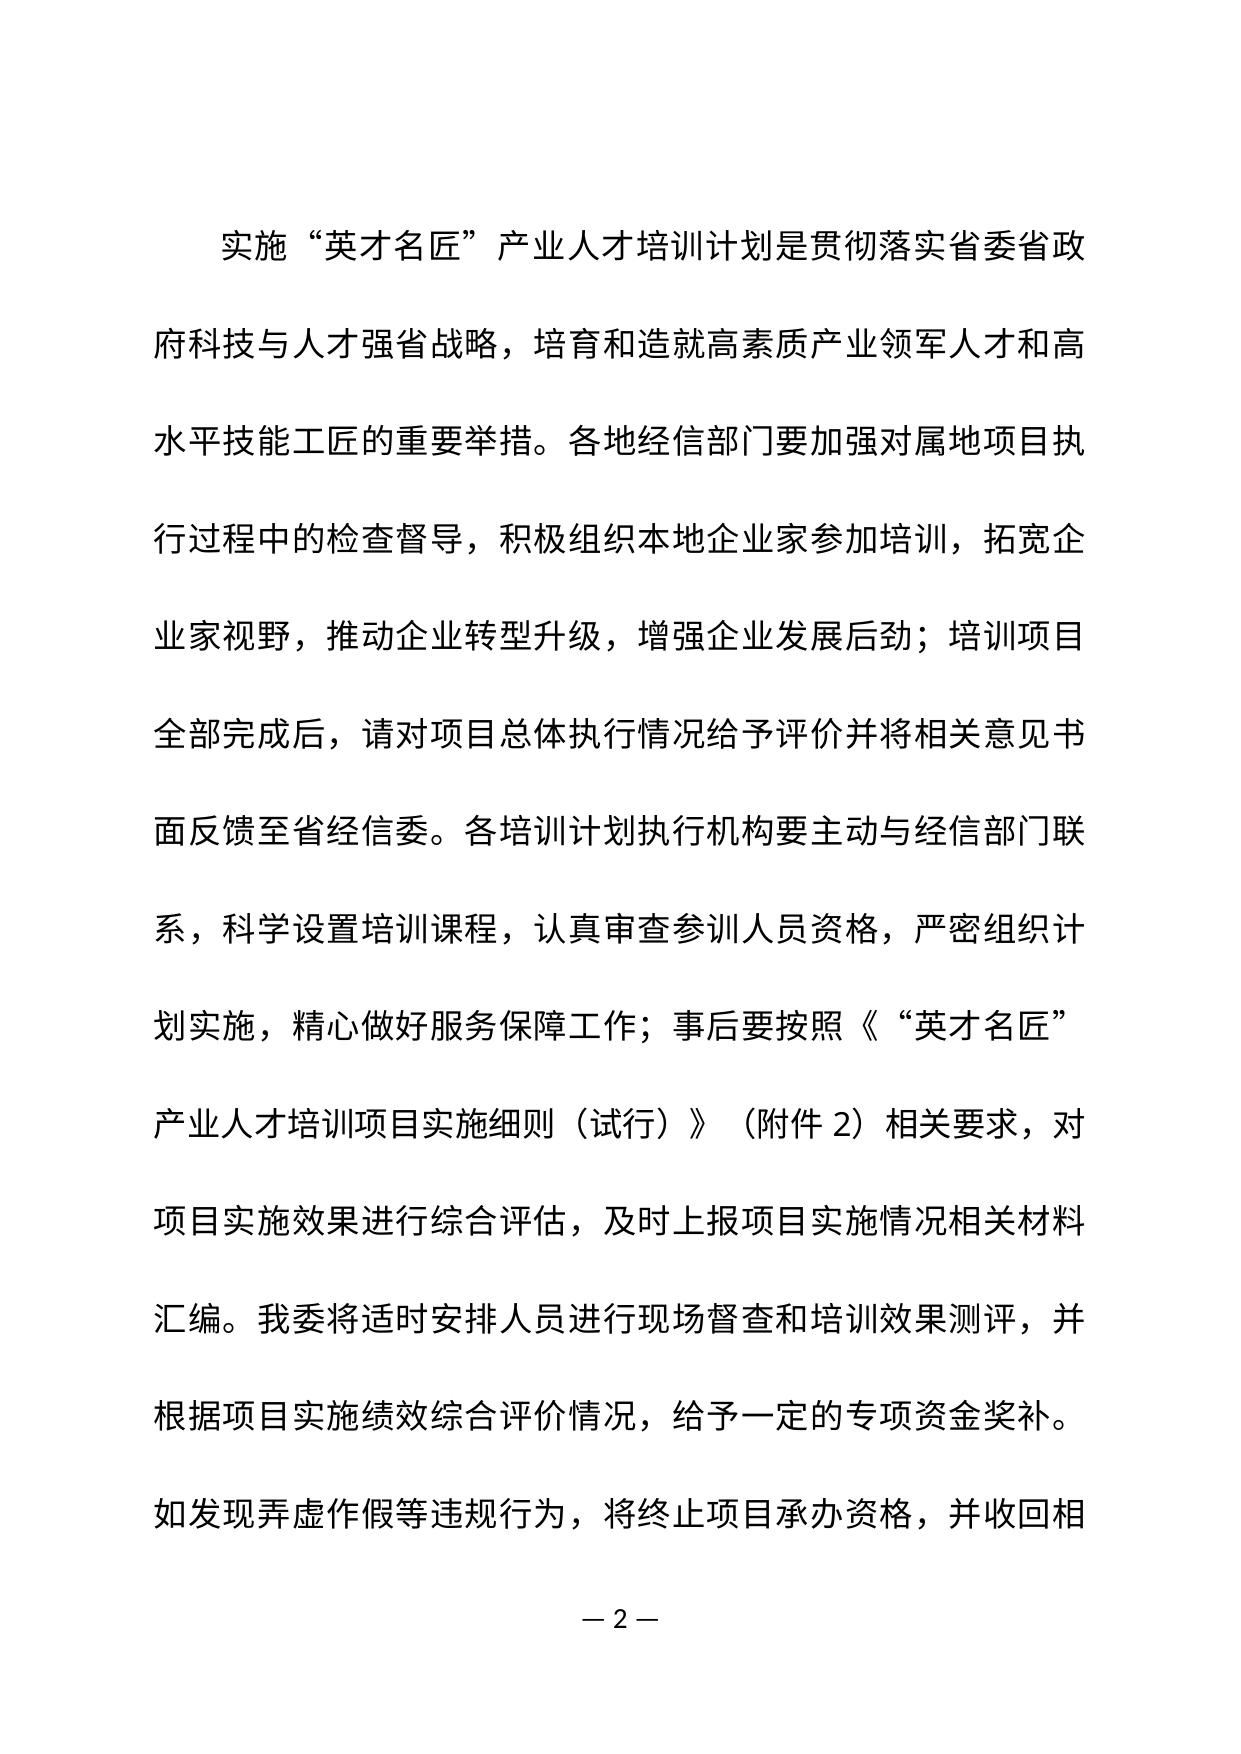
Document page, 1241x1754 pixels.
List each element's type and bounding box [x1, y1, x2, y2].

text [153, 212, 1087, 1544]
